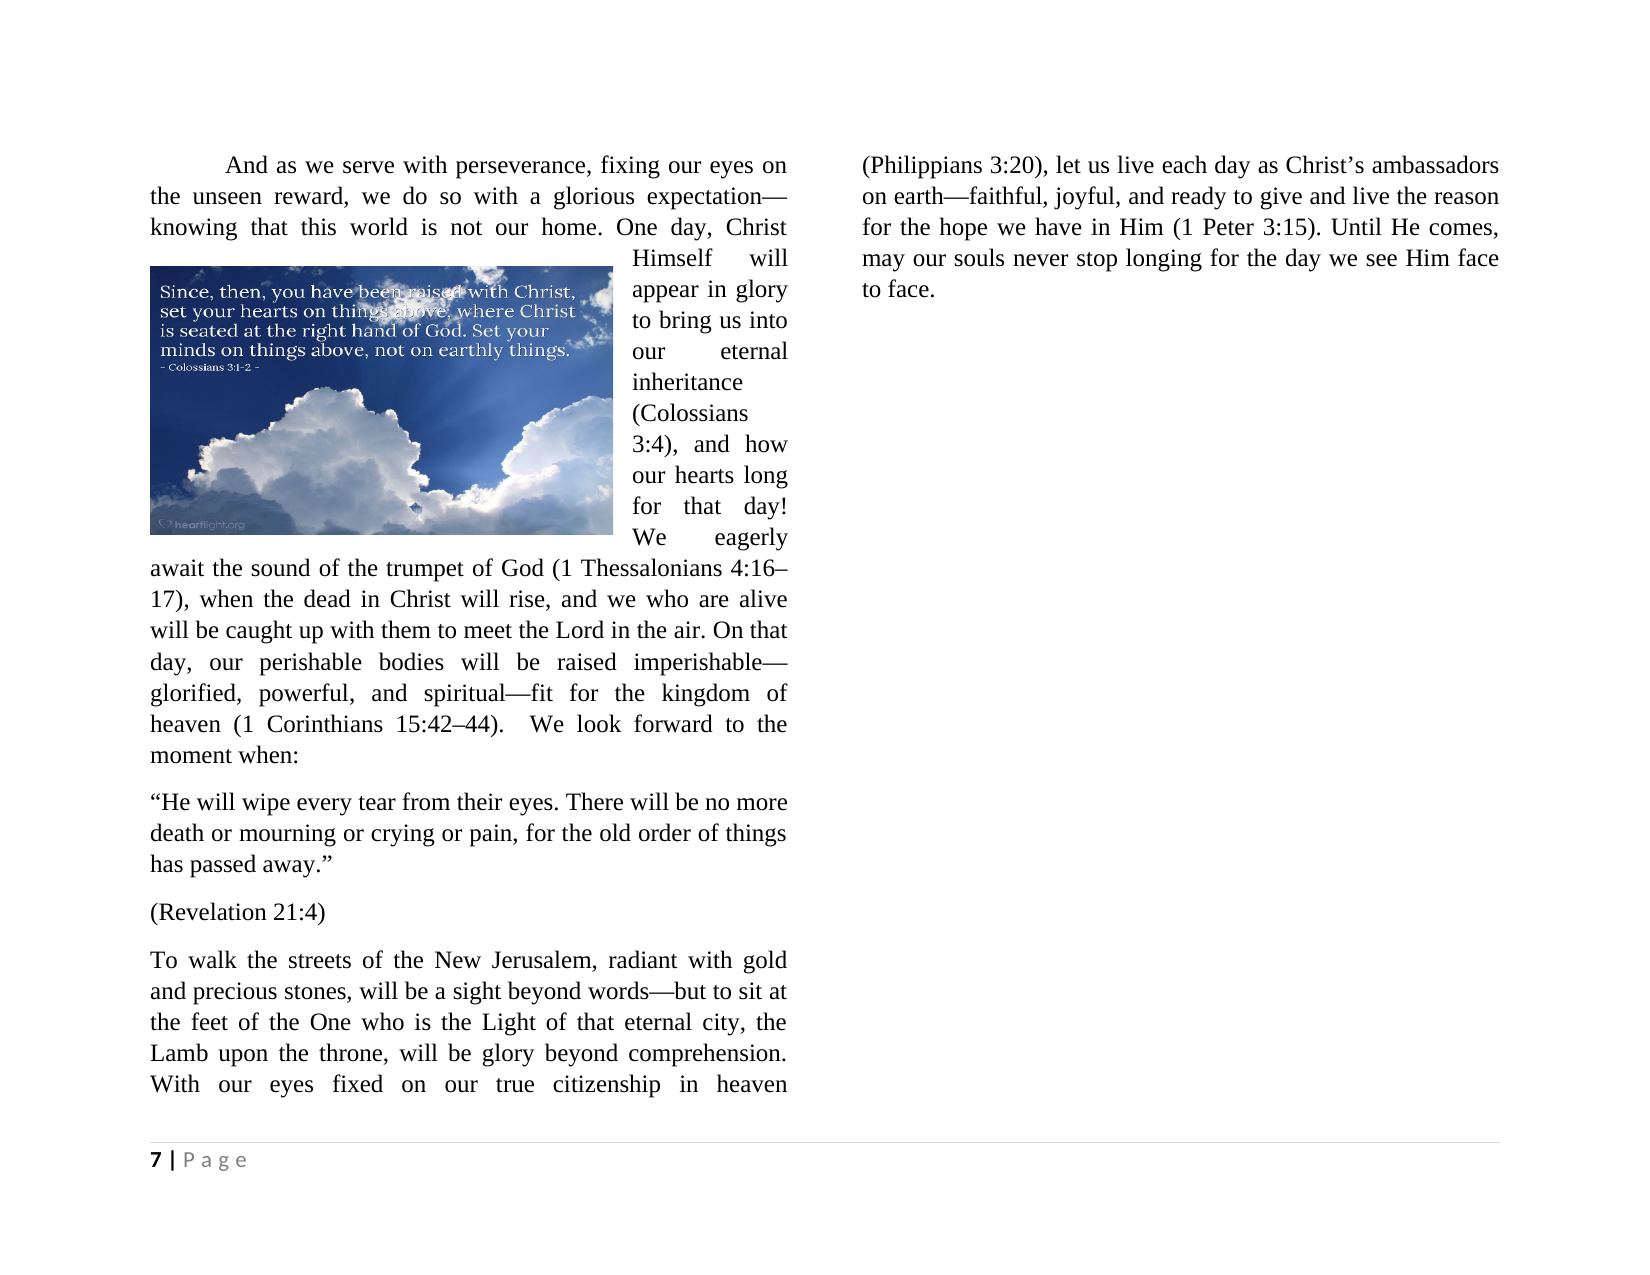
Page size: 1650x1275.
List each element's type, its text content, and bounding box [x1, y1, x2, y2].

text To walk the streets of the New Jerusalem, radiant with gold and precious stones, will be a sight beyond words—but to sit at the feet of the One who is the Light of that eternal city, the Lamb upon the throne, will be glory beyond comprehension. With our eyes fixed on our true citizenship in heaven (Philippians 3:20), let us live each day as Christ’s ambassadors on earth—faithful, joyful, and ready to give and live the reason for the hope we have in Him (1 Peter 3:15). Until He comes, may our souls never stop longing for the day we see Him face to face. [150, 945, 788, 1098]
text (Revelation 21:4) [150, 897, 788, 926]
text “He will wipe every tear from their eyes. There will be no more death or mourning or crying or pain, for the old order of things has passed away.” [150, 787, 788, 878]
text To walk the streets of the New Jerusalem, radiant with gold and precious stones, will be a sight beyond words—but to sit at the feet of the One who is the Light of that eternal city, the Lamb upon the throne, will be glory beyond comprehension. With our eyes fixed on our true citizenship in heaven (Philippians 3:20), let us live each day as Christ’s ambassadors on earth—faithful, joyful, and ready to give and live the reason for the hope we have in Him (1 Peter 3:15). Until He comes, may our souls never stop longing for the day we see Him face to face. [862, 150, 1500, 303]
picture [150, 266, 614, 535]
